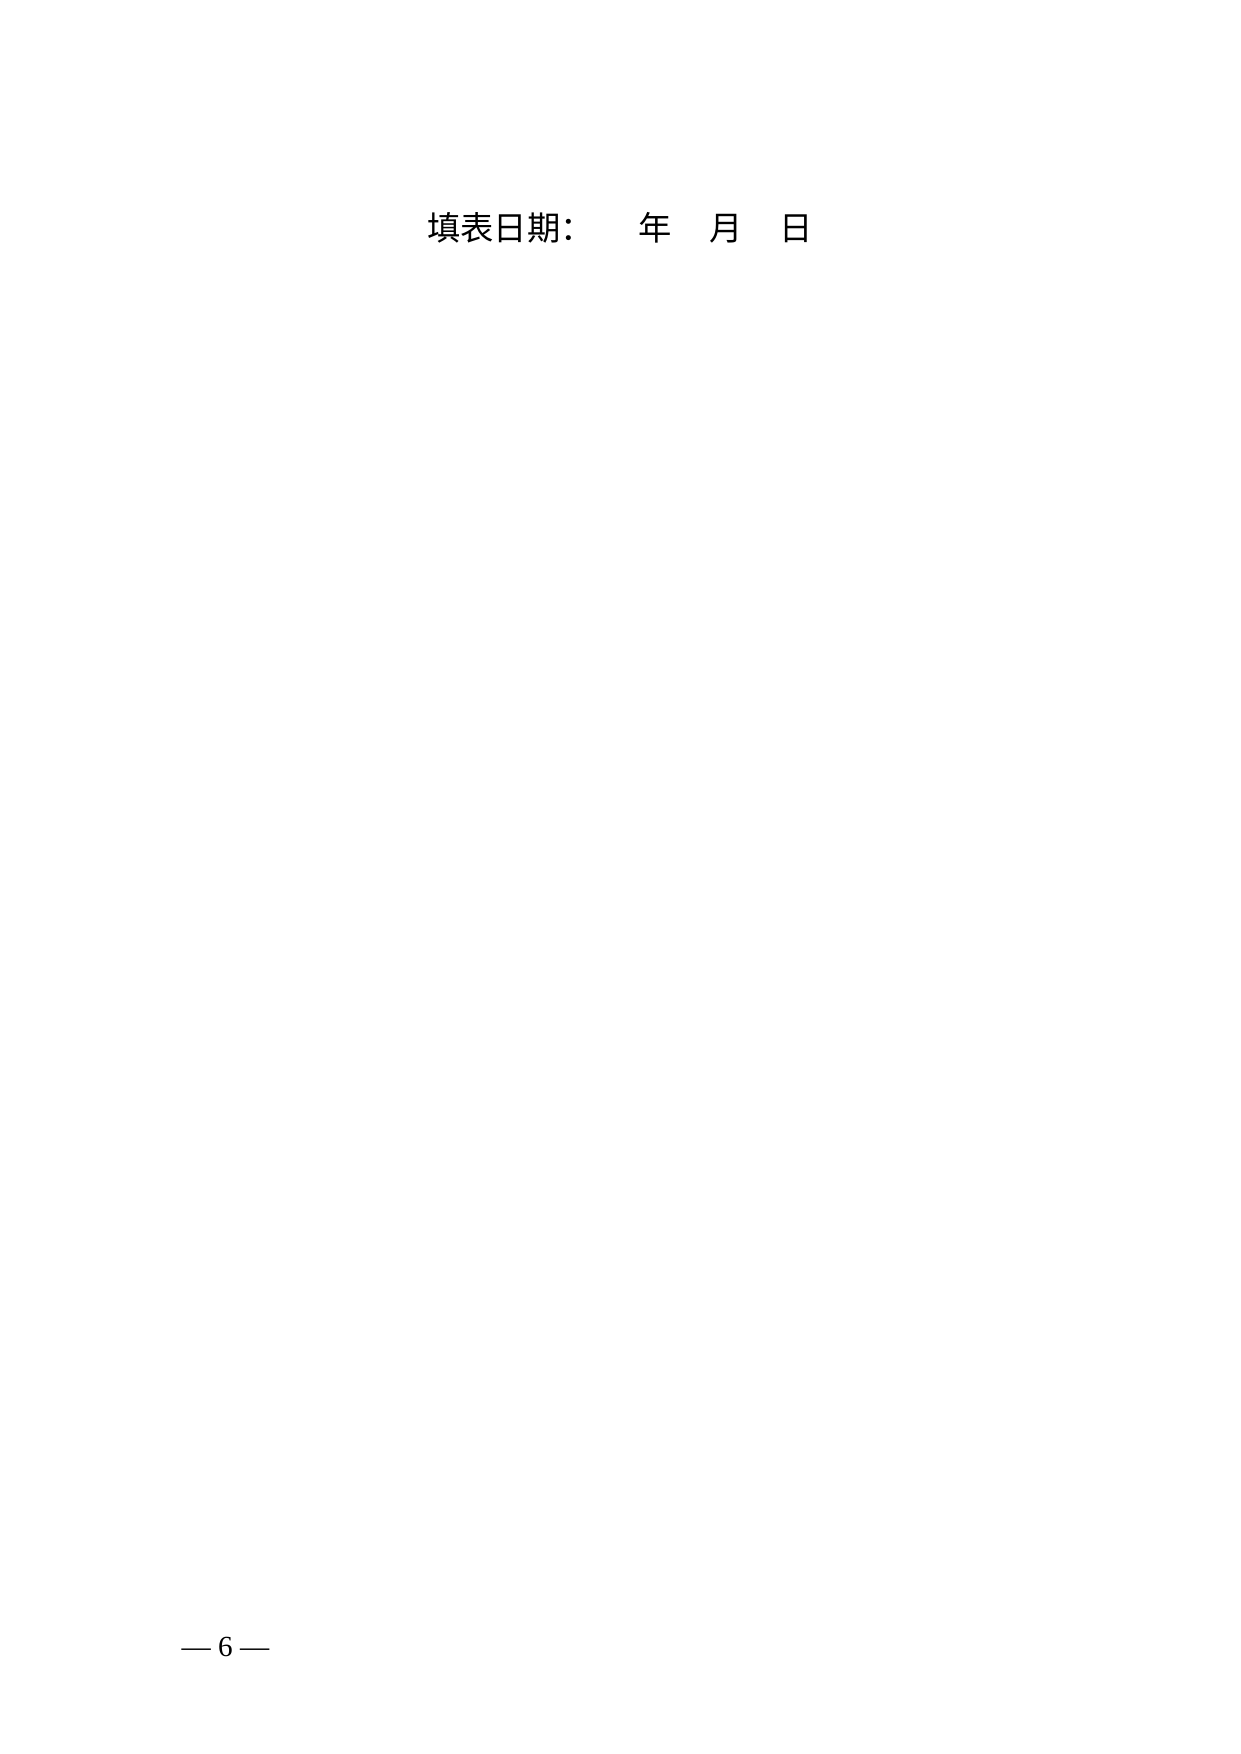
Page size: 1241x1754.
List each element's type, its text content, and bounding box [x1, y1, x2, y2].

text 填表日期： 年 月 日 [159, 193, 1081, 258]
